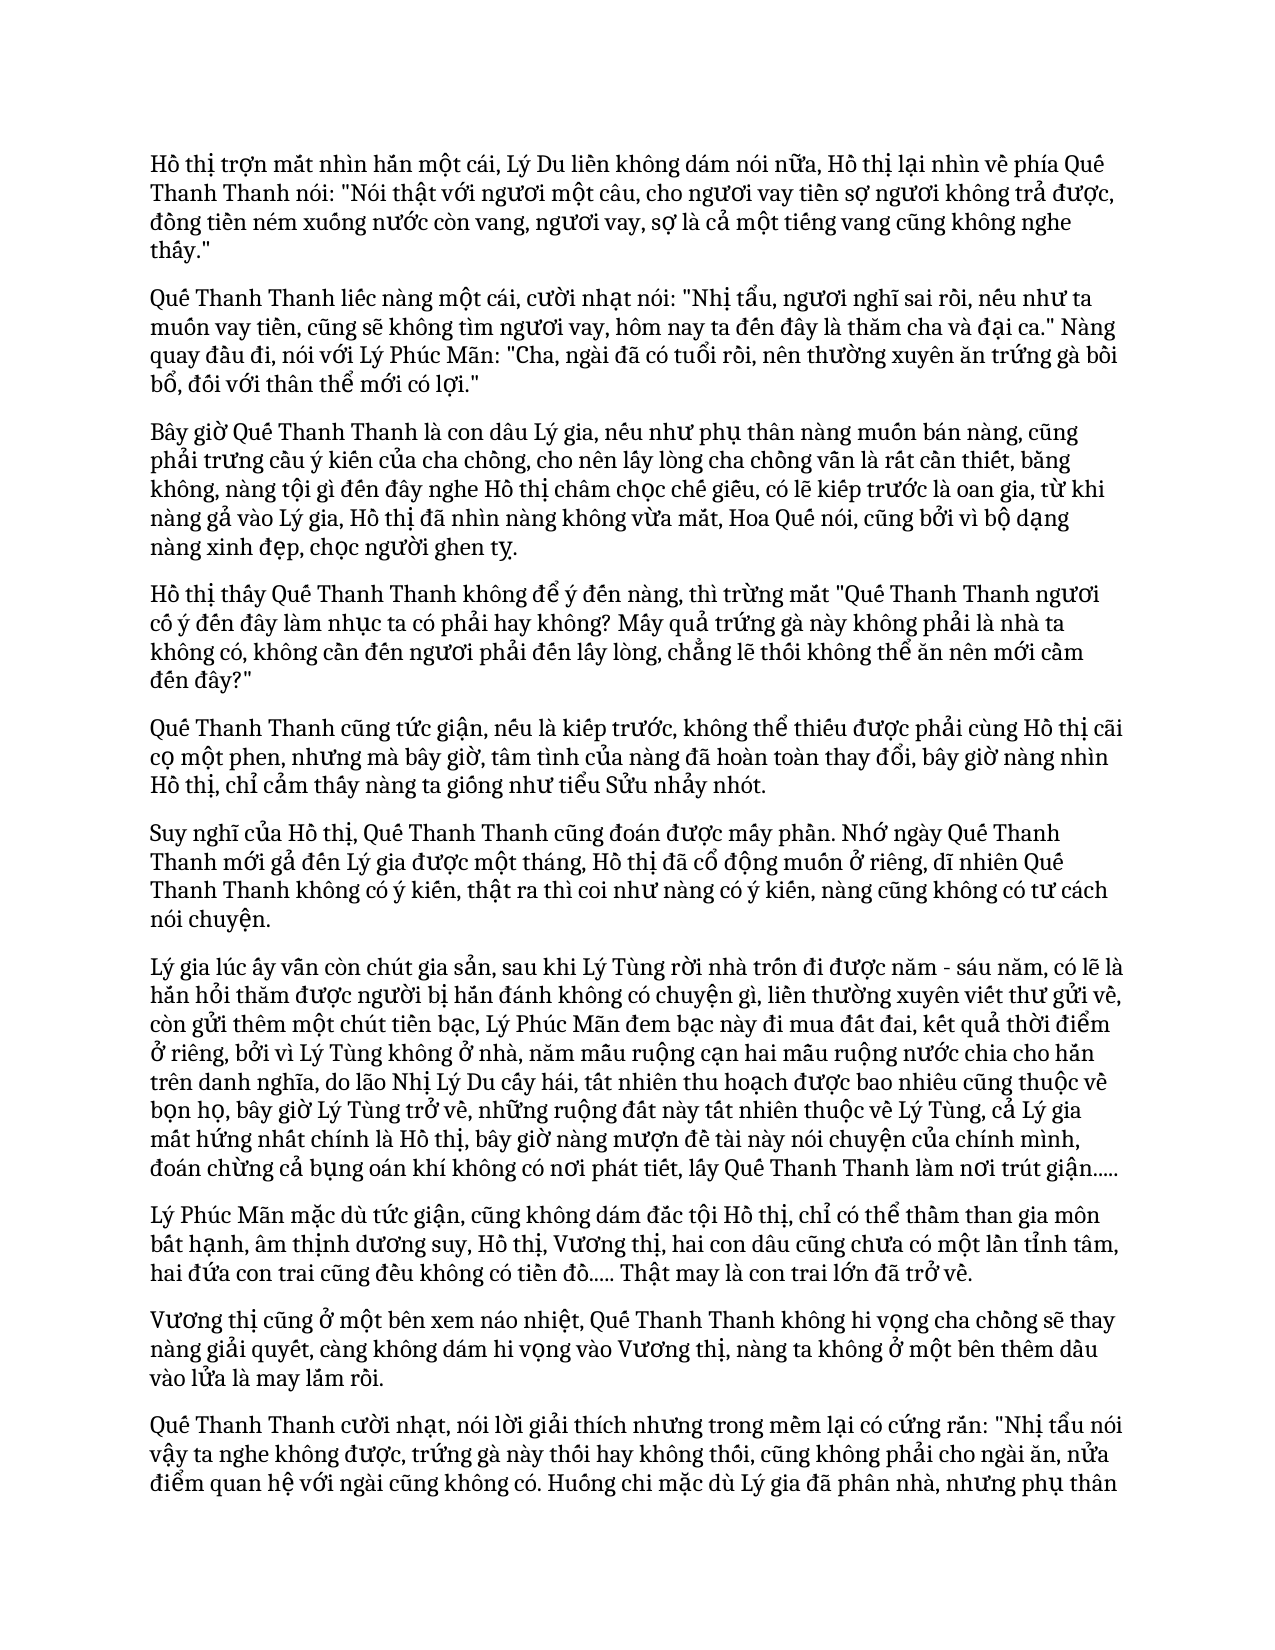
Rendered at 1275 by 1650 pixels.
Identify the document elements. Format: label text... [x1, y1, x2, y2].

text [150, 1411, 1125, 1497]
text Quế Thanh Thanh cũng tức giận, nếu là kiếp trước, không thể thiếu được phải cùng Hồ thị cãi cọ một phen, nhưng mà bây giờ, tâm tình của nàng đã hoàn toàn thay đổi, bây giờ nàng nhìn Hồ thị, chỉ cảm thấy nàng ta giống như tiểu Sửu nhảy nhót. [150, 714, 1125, 800]
text Hồ thị trợn mắt nhìn hắn một cái, Lý Du liền không dám nói nữa, Hồ thị lại nhìn về phía Quế Thanh Thanh nói: "Nói thật với ngươi một câu, cho ngươi vay tiền sợ ngươi không trả được, đồng tiền ném xuống nước còn vang, ngươi vay, sợ là cả một tiếng vang cũng không nghe thấy." [150, 150, 1125, 265]
text Quế Thanh Thanh liếc nàng một cái, cười nhạt nói: "Nhị tẩu, ngươi nghĩ sai rồi, nếu như ta muốn vay tiền, cũng sẽ không tìm ngươi vay, hôm nay ta đến đây là thăm cha và đại ca." Nàng quay đầu đi, nói với Lý Phúc Mãn: "Cha, ngài đã có tuổi rồi, nên thường xuyên ăn trứng gà bồi bổ, đối với thân thể mới có lợi." [150, 284, 1125, 399]
text Vương thị cũng ở một bên xem náo nhiệt, Quế Thanh Thanh không hi vọng cha chồng sẽ thay nàng giải quyết, càng không dám hi vọng vào Vương thị, nàng ta không ở một bên thêm dầu vào lửa là may lắm rồi. [150, 1306, 1125, 1392]
text Lý Phúc Mãn mặc dù tức giận, cũng không dám đắc tội Hồ thị, chỉ có thể thầm than gia môn bất hạnh, âm thịnh dương suy, Hồ thị, Vương thị, hai con dâu cũng chưa có một lần tỉnh tâm, hai đứa con trai cũng đều không có tiền đồ..... Thật may là con trai lớn đã trở về. [150, 1201, 1125, 1287]
text Bây giờ Quế Thanh Thanh là con dâu Lý gia, nếu như phụ thân nàng muốn bán nàng, cũng phải trưng cầu ý kiến của cha chồng, cho nên lấy lòng cha chồng vẫn là rất cần thiết, bằng không, nàng tội gì đến đây nghe Hồ thị châm chọc chế giễu, có lẽ kiếp trước là oan gia, từ khi nàng gả vào Lý gia, Hồ thị đã nhìn nàng không vừa mắt, Hoa Quế nói, cũng bởi vì bộ dạng nàng xinh đẹp, chọc người ghen tỵ. [150, 417, 1125, 561]
text Hồ thị thấy Quế Thanh Thanh không để ý đến nàng, thì trừng mắt "Quế Thanh Thanh ngươi cố ý đến đây làm nhục ta có phải hay không? Mấy quả trứng gà này không phải là nhà ta không có, không cần đến ngươi phải đến lấy lòng, chẳng lẽ thối không thể ăn nên mới cầm đến đây?" [150, 580, 1125, 695]
text Suy nghĩ của Hồ thị, Quế Thanh Thanh cũng đoán được mấy phần. Nhớ ngày Quế Thanh Thanh mới gả đến Lý gia được một tháng, Hồ thị đã cổ động muốn ở riêng, dĩ nhiên Quế Thanh Thanh không có ý kiến, thật ra thì coi như nàng có ý kiến, nàng cũng không có tư cách nói chuyện. [150, 819, 1125, 934]
text Lý gia lúc ấy vẫn còn chút gia sản, sau khi Lý Tùng rời nhà trốn đi được năm - sáu năm, có lẽ là hắn hỏi thăm được người bị hắn đánh không có chuyện gì, liền thường xuyên viết thư gửi về, còn gửi thêm một chút tiền bạc, Lý Phúc Mãn đem bạc này đi mua đất đai, kết quả thời điểm ở riêng, bởi vì Lý Tùng không ở nhà, năm mẫu ruộng cạn hai mẫu ruộng nước chia cho hắn trên danh nghĩa, do lão Nhị Lý Du cấy hái, tất nhiên thu hoạch được bao nhiêu cũng thuộc về bọn họ, bây giờ Lý Tùng trở về, những ruộng đất này tất nhiên thuộc về Lý Tùng, cả Lý gia mất hứng nhất chính là Hồ thị, bây giờ nàng mượn đề tài này nói chuyện của chính mình, đoán chừng cả bụng oán khí không có nơi phát tiết, lấy Quế Thanh Thanh làm nơi trút giận..... [150, 952, 1125, 1182]
